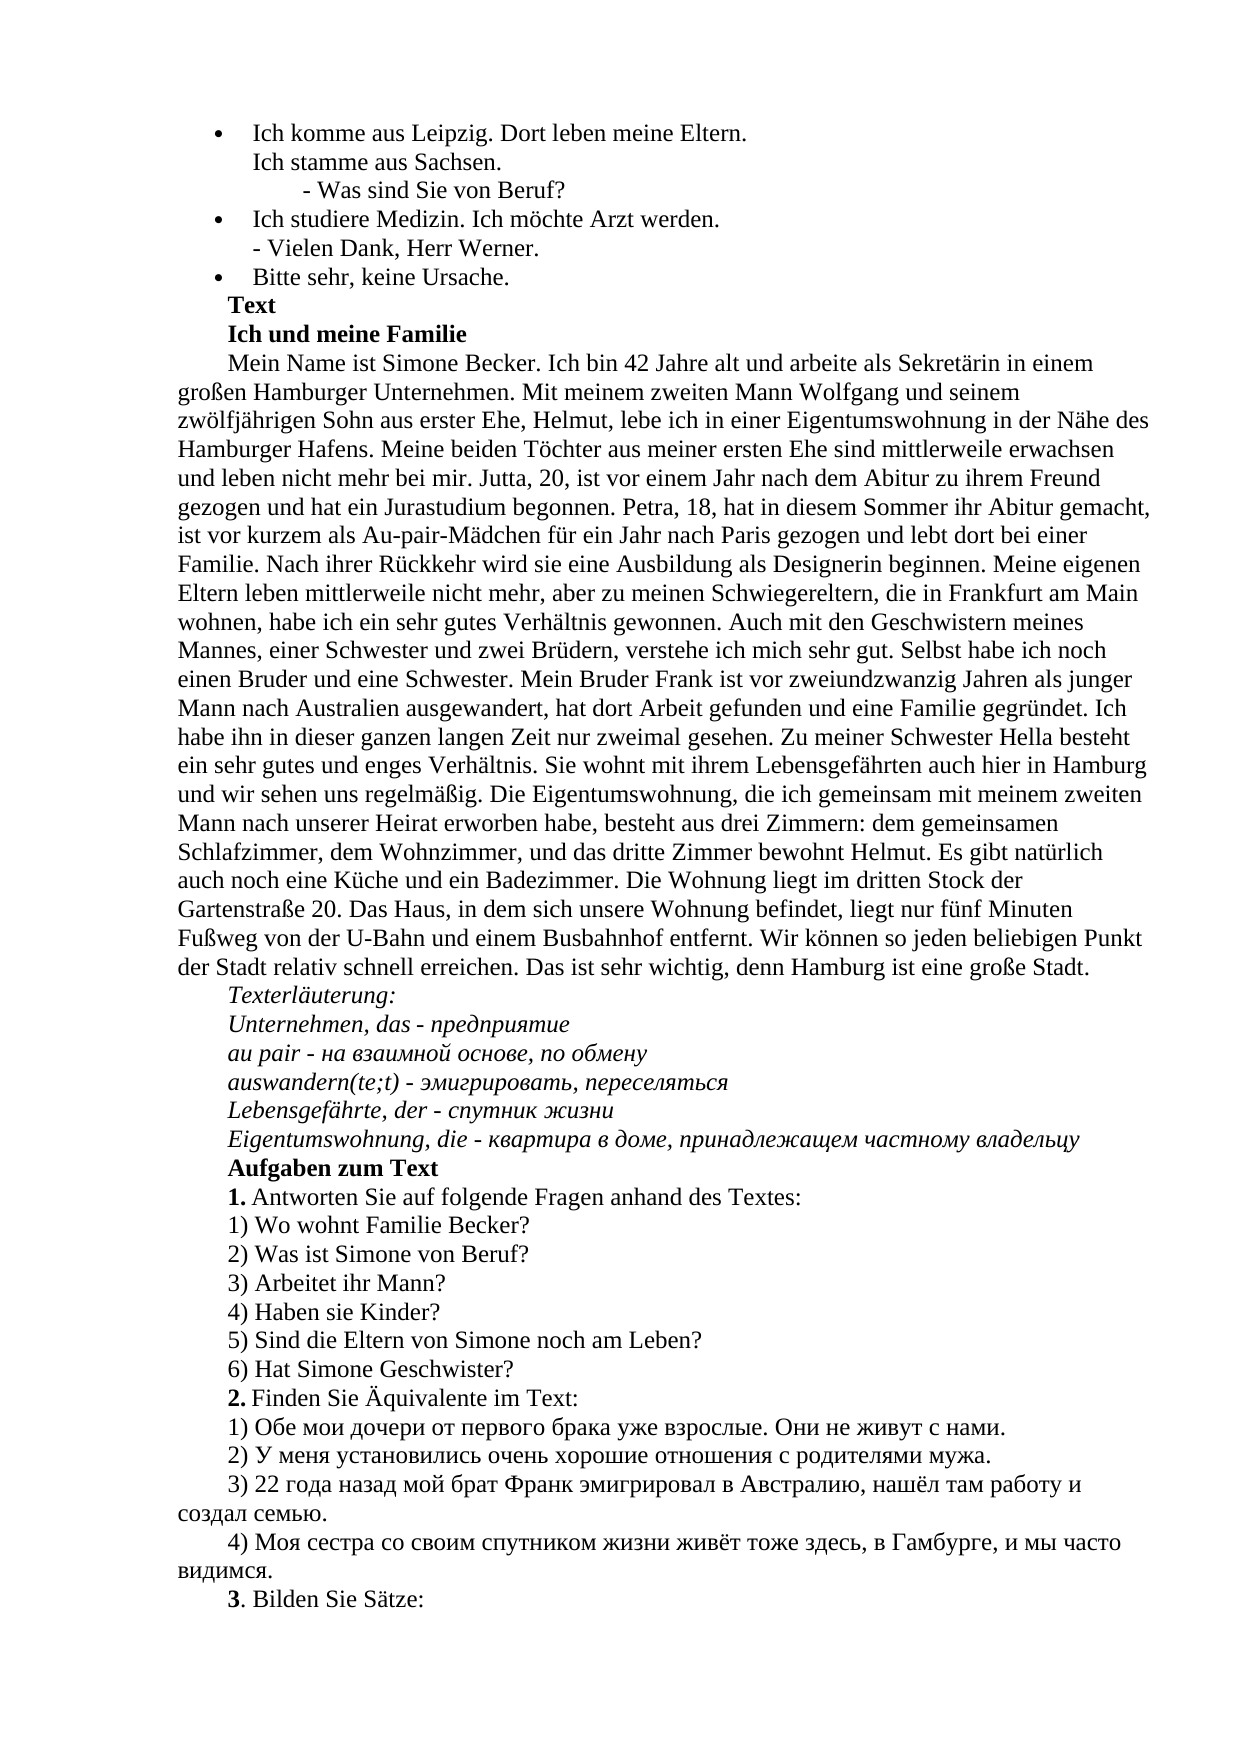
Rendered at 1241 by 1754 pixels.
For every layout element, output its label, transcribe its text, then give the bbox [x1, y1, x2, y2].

text 2) Was ist Simone von Beruf? [177, 1239, 1152, 1268]
text Lebensgefährte, der - спутник жизни [177, 1096, 1152, 1124]
list Ich studiere Medizin. Ich möchte Arzt werden. [215, 204, 1152, 233]
text 3) Arbeitet ihr Mann? [177, 1268, 1152, 1297]
list Ich komme aus Leipzig. Dort leben meine Eltern. [215, 118, 1152, 147]
text 3. Bilden Sie Sätze: [177, 1584, 1152, 1613]
text Text [177, 291, 1152, 319]
text - Was sind Sie von Beruf? [252, 176, 1152, 204]
text Texterläuterung: [177, 981, 1152, 1009]
text 4) Haben sie Kinder? [177, 1297, 1152, 1326]
text 4) Моя сестра со своим спутником жизни живёт тоже здесь, в Гамбурге, и мы часто видимся. [177, 1527, 1152, 1584]
text Ich stamme aus Sachsen. [252, 147, 1152, 176]
text 1) Wo wohnt Familie Becker? [177, 1211, 1152, 1239]
text Aufgaben zum Text [177, 1153, 1152, 1182]
text auswandern(te;t) - эмигрировать, переселяться [177, 1067, 1152, 1096]
text 1) Обе мои дочери от первого брака уже взрослые. Они не живут с нами. [177, 1412, 1152, 1441]
text Eigentumswohnung, die - квартира в доме, принадлежащем частному владельцу [177, 1124, 1152, 1153]
text 5) Sind die Eltern von Simone noch am Leben? [177, 1326, 1152, 1354]
text Ich und meine Familie [177, 319, 1152, 348]
text au pair - на взаимной основе, по обмену [177, 1038, 1152, 1067]
text Mein Name ist Simone Becker. Ich bin 42 Jahre alt und arbeite als Sekretärin in einem großen Hamburger Unternehmen. Mit meinem zweiten Mann Wolfgang und seinem zwölfjährigen Sohn aus erster Ehe, Helmut, lebe ich in einer Eigentumswohnung in der Nähe des Hamburger Hafens. Meine beiden Töchter aus meiner ersten Ehe sind mittlerweile erwachsen und leben nicht mehr bei mir. Jutta, 20, ist vor einem Jahr nach dem Abitur zu ihrem Freund gezogen und hat ein Jurastudium begonnen. Petra, 18, hat in diesem Sommer ihr Abitur gemacht, ist vor kurzem als Au-pair-Mädchen für ein Jahr nach Paris gezogen und lebt dort bei einer Familie. Nach ihrer Rückkehr wird sie eine Ausbildung als Designerin beginnen. Meine eigenen Eltern leben mittlerweile nicht mehr, aber zu meinen Schwiegereltern, die in Frankfurt am Main wohnen, habe ich ein sehr gutes Verhältnis gewonnen. Auch mit den Geschwistern meines Mannes, einer Schwester und zwei Brüdern, verstehe ich mich sehr gut. Selbst habe ich noch einen Bruder und eine Schwester. Mein Bruder Frank ist vor zweiundzwanzig Jahren als junger Mann nach Australien ausgewandert, hat dort Arbeit gefunden und eine Familie gegründet. Ich habe ihn in dieser ganzen langen Zeit nur zweimal gesehen. Zu meiner Schwester Hella besteht ein sehr gutes und enges Verhältnis. Sie wohnt mit ihrem Lebensgefährten auch hier in Hamburg und wir sehen uns regelmäßig. Die Eigentumswohnung, die ich gemeinsam mit meinem zweiten Mann nach unserer Heirat erworben habe, besteht aus drei Zimmern: dem gemeinsamen Schlafzimmer, dem Wohnzimmer, und das dritte Zimmer bewohnt Helmut. Es gibt natürlich auch noch eine Küche und ein Badezimmer. Die Wohnung liegt im dritten Stock der Gartenstraße 20. Das Haus, in dem sich unsere Wohnung befindet, liegt nur fünf Minuten Fußweg von der U-Bahn und einem Busbahnhof entfernt. Wir können so jeden beliebigen Punkt der Stadt relativ schnell erreichen. Das ist sehr wichtig, denn Hamburg ist eine große Stadt. [177, 348, 1152, 981]
text 6) Hat Simone Geschwister? [177, 1354, 1152, 1383]
text 3) 22 года назад мой брат Франк эмигрировал в Австралию, нашёл там работу и создал семью. [177, 1469, 1152, 1527]
text - Vielen Dank, Herr Werner. [252, 233, 1152, 262]
text 2) У меня установились очень хорошие отношения с родителями мужа. [177, 1441, 1152, 1469]
text 2. Finden Sie Äquivalente im Text: [177, 1383, 1152, 1412]
text Unternehmen, das - предприятие [177, 1009, 1152, 1038]
text 1. Antworten Sie auf folgende Fragen anhand des Textes: [177, 1182, 1152, 1211]
list Bitte sehr, keine Ursache. [215, 262, 1152, 291]
